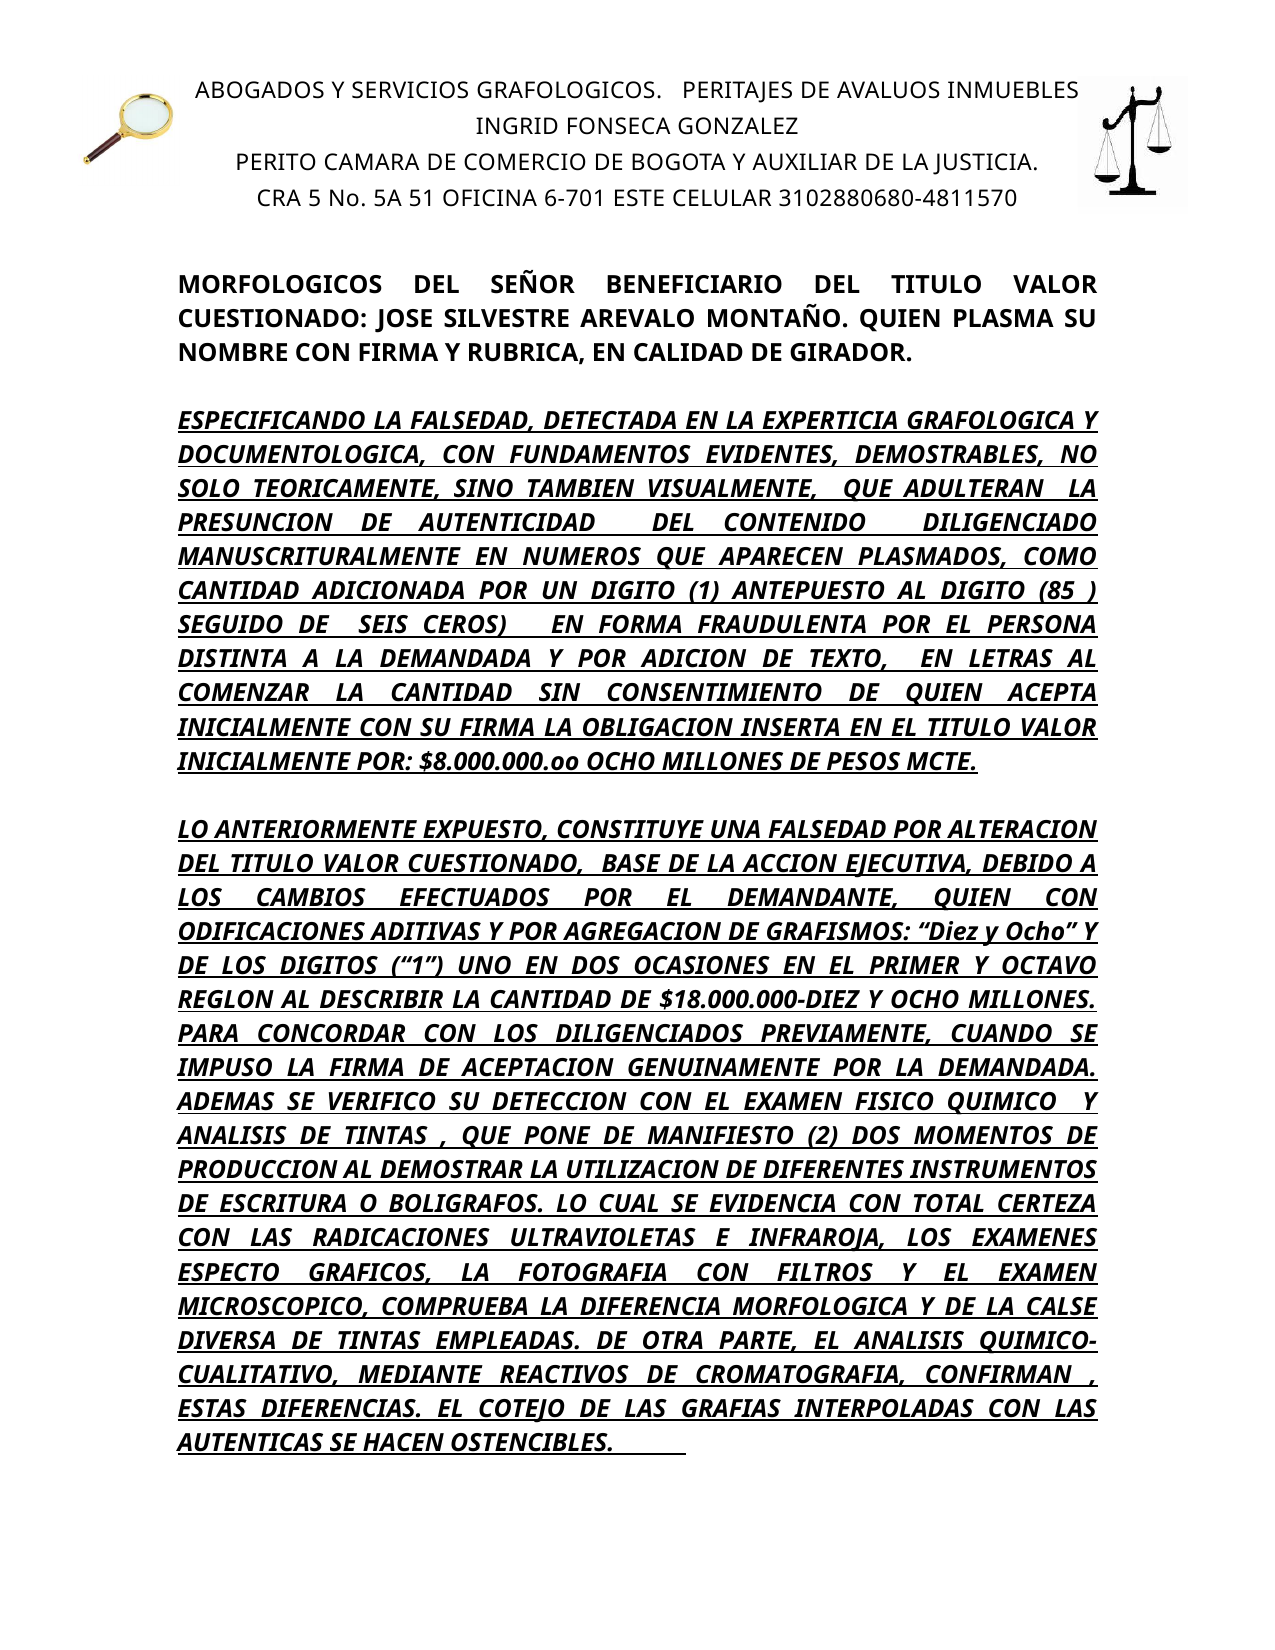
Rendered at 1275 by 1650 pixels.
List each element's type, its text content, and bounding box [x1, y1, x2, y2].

picture [77, 75, 180, 186]
picture [1077, 76, 1189, 214]
